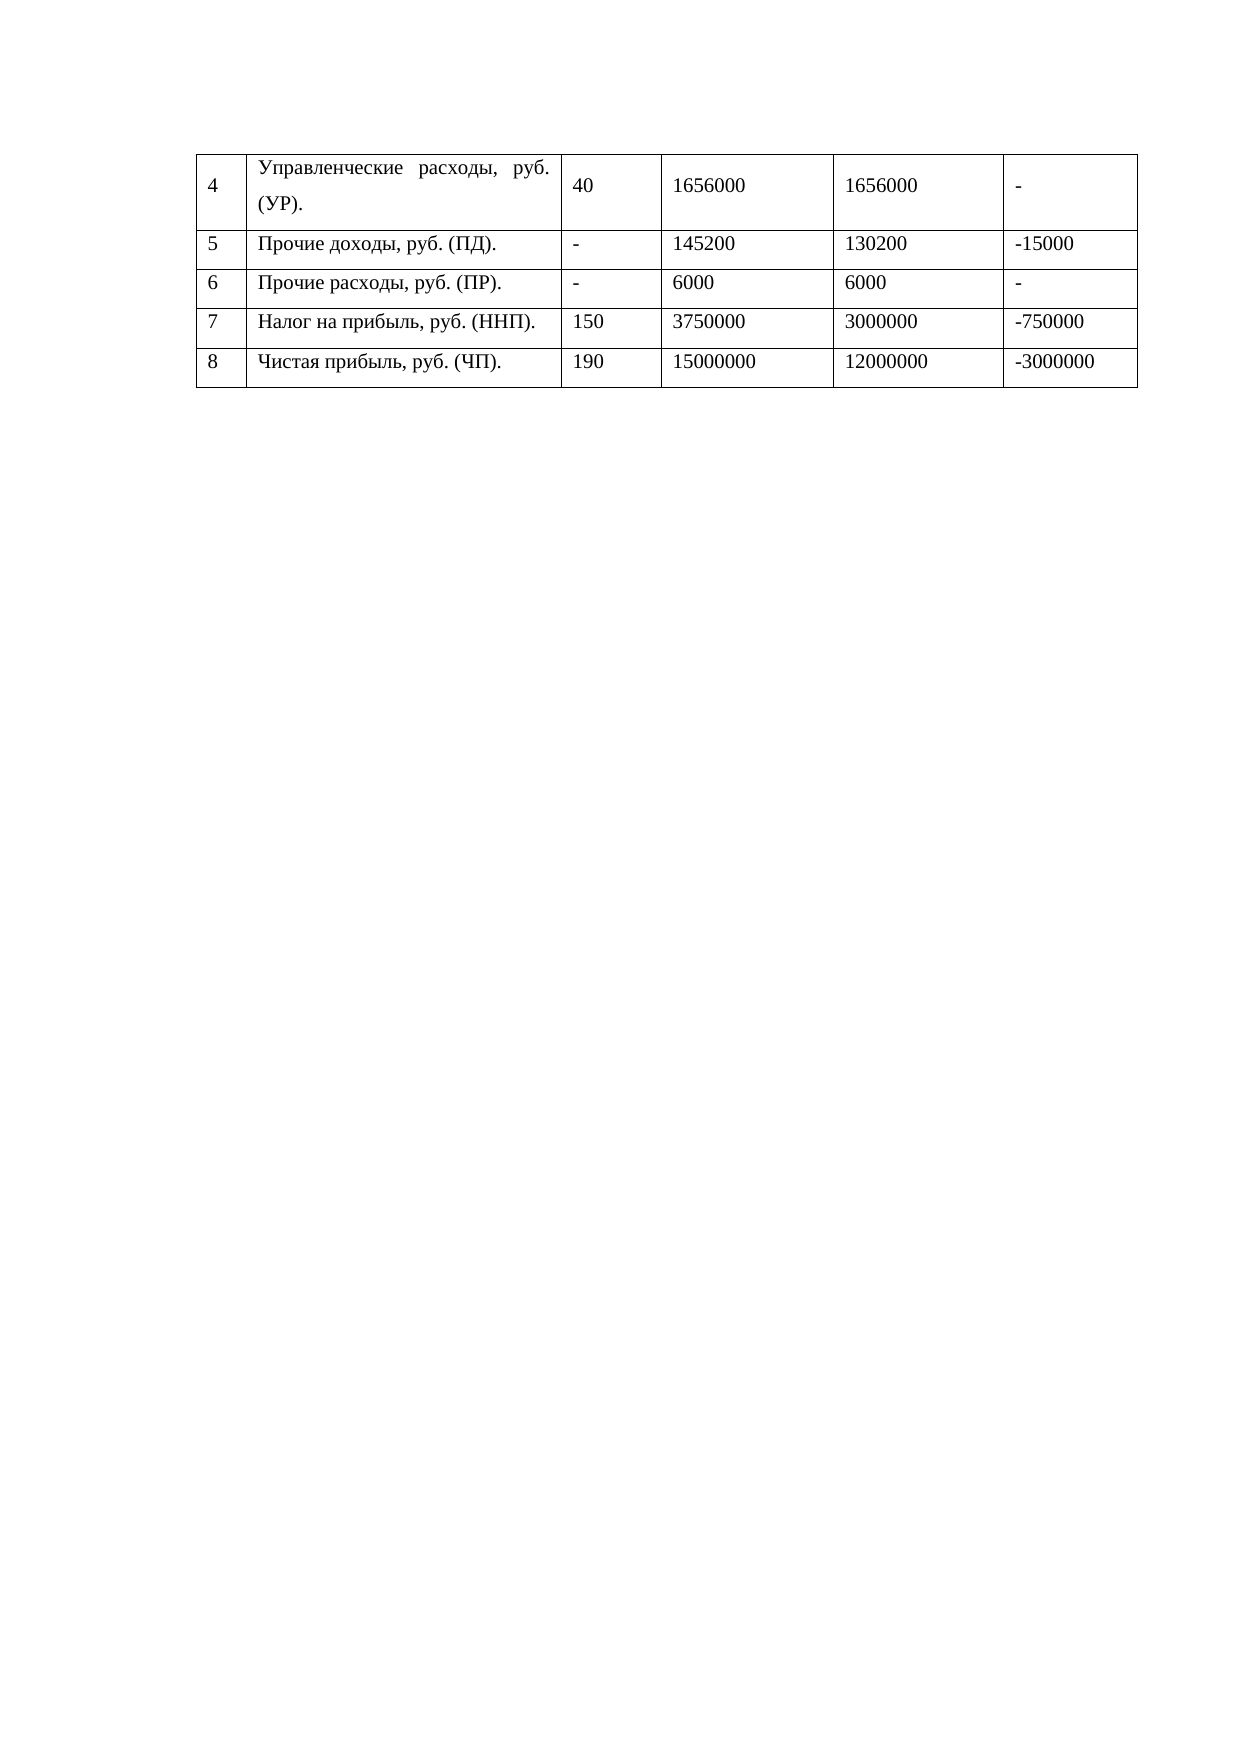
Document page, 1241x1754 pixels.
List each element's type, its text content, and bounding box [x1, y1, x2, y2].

table_cell 40 [562, 155, 661, 229]
table_cell - [562, 231, 661, 269]
table_cell 150 [562, 309, 661, 348]
table_cell Прочие расходы, руб. (ПР). [247, 270, 561, 308]
table_cell 6 [197, 270, 246, 308]
table_cell - [562, 270, 661, 308]
table_cell 15000000 [662, 349, 833, 387]
table_cell 1656000 [834, 155, 1003, 229]
table_cell - [1004, 270, 1137, 308]
table_cell Управленческие расходы, руб. (УР). [247, 155, 561, 229]
table_cell Прочие доходы, руб. (ПД). [247, 231, 561, 269]
table_cell Чистая прибыль, руб. (ЧП). [247, 349, 561, 387]
table_cell 145200 [662, 231, 833, 269]
table_cell 6000 [834, 270, 1003, 308]
table_cell 4 [197, 155, 246, 229]
table_cell 190 [562, 349, 661, 387]
table_cell -750000 [1004, 309, 1137, 348]
table_cell 8 [197, 349, 246, 387]
table_cell 130200 [834, 231, 1003, 269]
table_cell 3750000 [662, 309, 833, 348]
table_cell 6000 [662, 270, 833, 308]
table_cell 7 [197, 309, 246, 348]
table_cell 12000000 [834, 349, 1003, 387]
table_cell 5 [197, 231, 246, 269]
table_cell - [1004, 155, 1137, 229]
table_cell 1656000 [662, 155, 833, 229]
table_cell Налог на прибыль, руб. (ННП). [247, 309, 561, 348]
table_cell -15000 [1004, 231, 1137, 269]
table_cell 3000000 [834, 309, 1003, 348]
table_cell -3000000 [1004, 349, 1137, 387]
